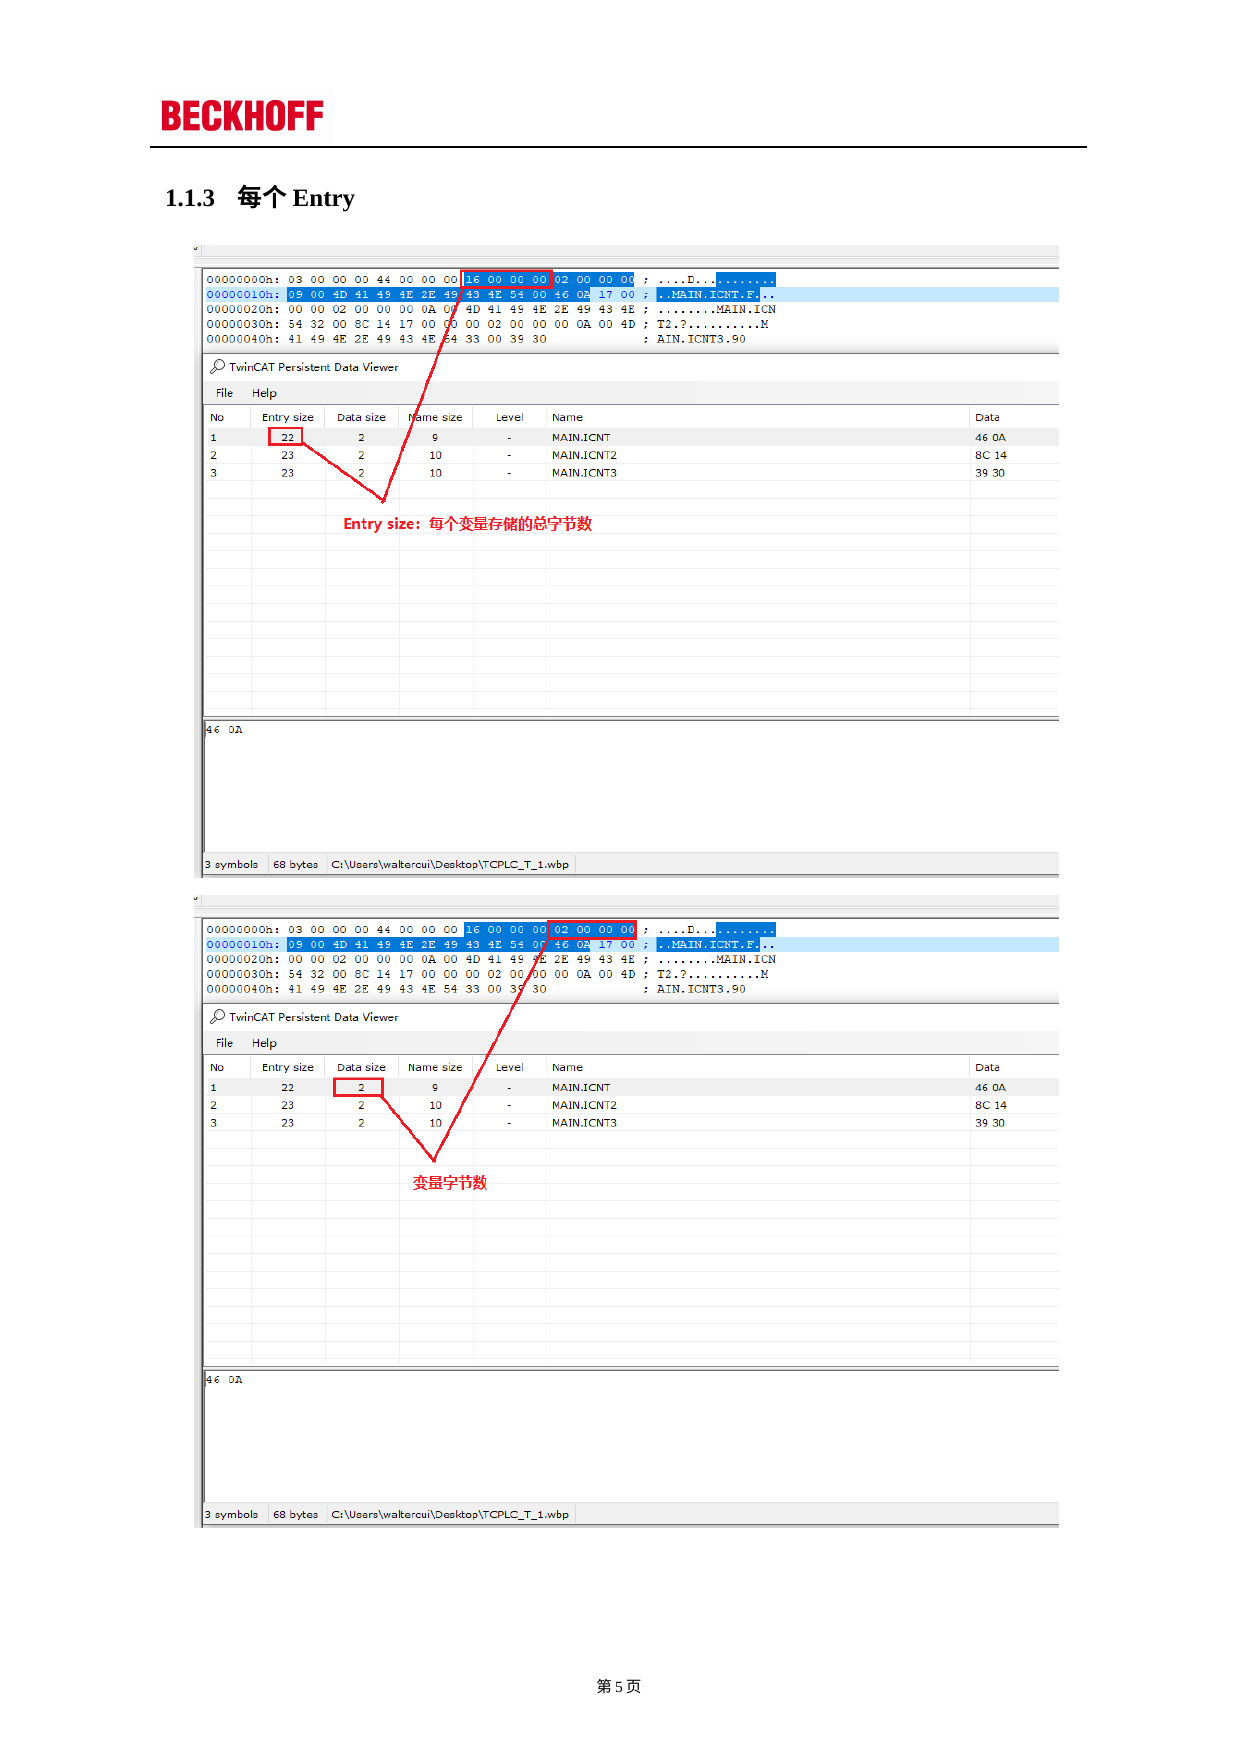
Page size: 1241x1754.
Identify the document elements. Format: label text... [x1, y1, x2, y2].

picture [193, 245, 1059, 878]
subtitle 每个Entry [165, 163, 1087, 228]
picture [150, 88, 334, 144]
picture [193, 895, 1059, 1528]
